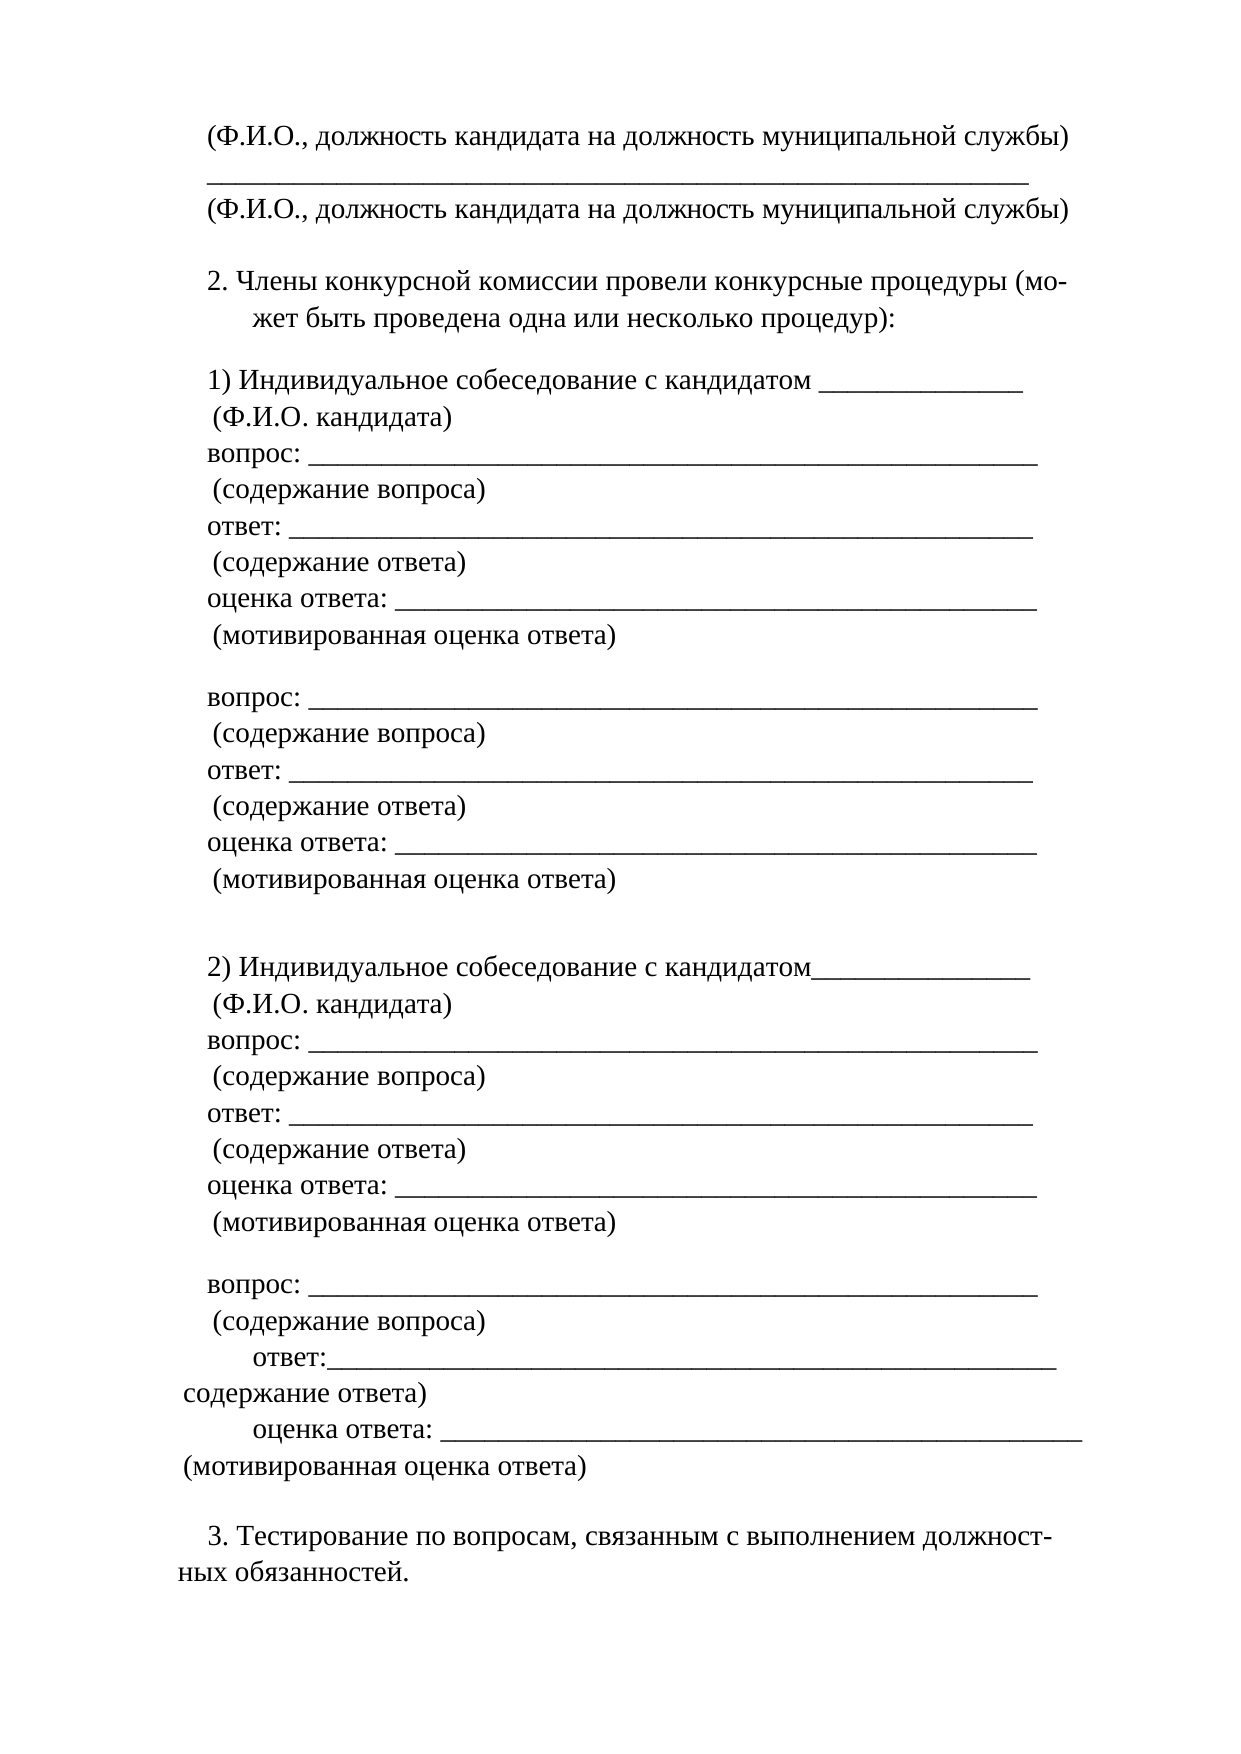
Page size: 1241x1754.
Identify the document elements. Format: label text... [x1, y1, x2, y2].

text 1) Индивидуальное собеседование с кандидатом ______________ [177, 362, 1152, 396]
text (содержание вопроса) [177, 1303, 1152, 1336]
text (содержание вопроса) [177, 1058, 1152, 1092]
text (содержание вопроса) [177, 471, 1152, 505]
text 2) Индивидуальное собеседование с кандидатом_______________ [177, 949, 1152, 983]
text оценка ответа: ____________________________________________ [177, 1412, 1152, 1445]
text (мотивированная оценка ответа) [177, 1448, 1152, 1482]
text оценка ответа: ____________________________________________ [177, 580, 1152, 614]
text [177, 191, 1152, 224]
text ответ: ___________________________________________________ [177, 1095, 1152, 1128]
text (Ф.И.О. кандидата) [177, 986, 1152, 1019]
text содержание ответа) [177, 1375, 1152, 1409]
text (содержание ответа) [177, 788, 1152, 822]
text (содержание вопроса) [177, 716, 1152, 749]
text (мотивированная оценка ответа) [177, 1204, 1152, 1237]
text вопрос: __________________________________________________ [177, 435, 1152, 468]
text ответ: ___________________________________________________ [177, 752, 1152, 785]
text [177, 154, 1152, 188]
text (мотивированная оценка ответа) [177, 617, 1152, 650]
text ответ: ___________________________________________________ [177, 508, 1152, 541]
text ответ:__________________________________________________ [177, 1339, 1152, 1372]
text 3. Тестирование по вопросам, связанным с выполнением должност- [177, 1518, 1152, 1551]
text жет быть проведена одна или несколько процедур): [177, 300, 1152, 333]
text (Ф.И.О. кандидата) [177, 399, 1152, 432]
text оценка ответа: ____________________________________________ [177, 1167, 1152, 1201]
text (содержание ответа) [177, 544, 1152, 578]
text (содержание ответа) [177, 1131, 1152, 1165]
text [177, 118, 1152, 152]
text (мотивированная оценка ответа) [177, 861, 1152, 894]
text 2. Члены конкурсной комиссии провели конкурсные процедуры (мо- [177, 263, 1152, 297]
text оценка ответа: ____________________________________________ [177, 824, 1152, 858]
text вопрос: __________________________________________________ [177, 679, 1152, 713]
text вопрос: __________________________________________________ [177, 1022, 1152, 1056]
text вопрос: __________________________________________________ [177, 1266, 1152, 1300]
text ных обязанностей. [177, 1554, 1152, 1588]
